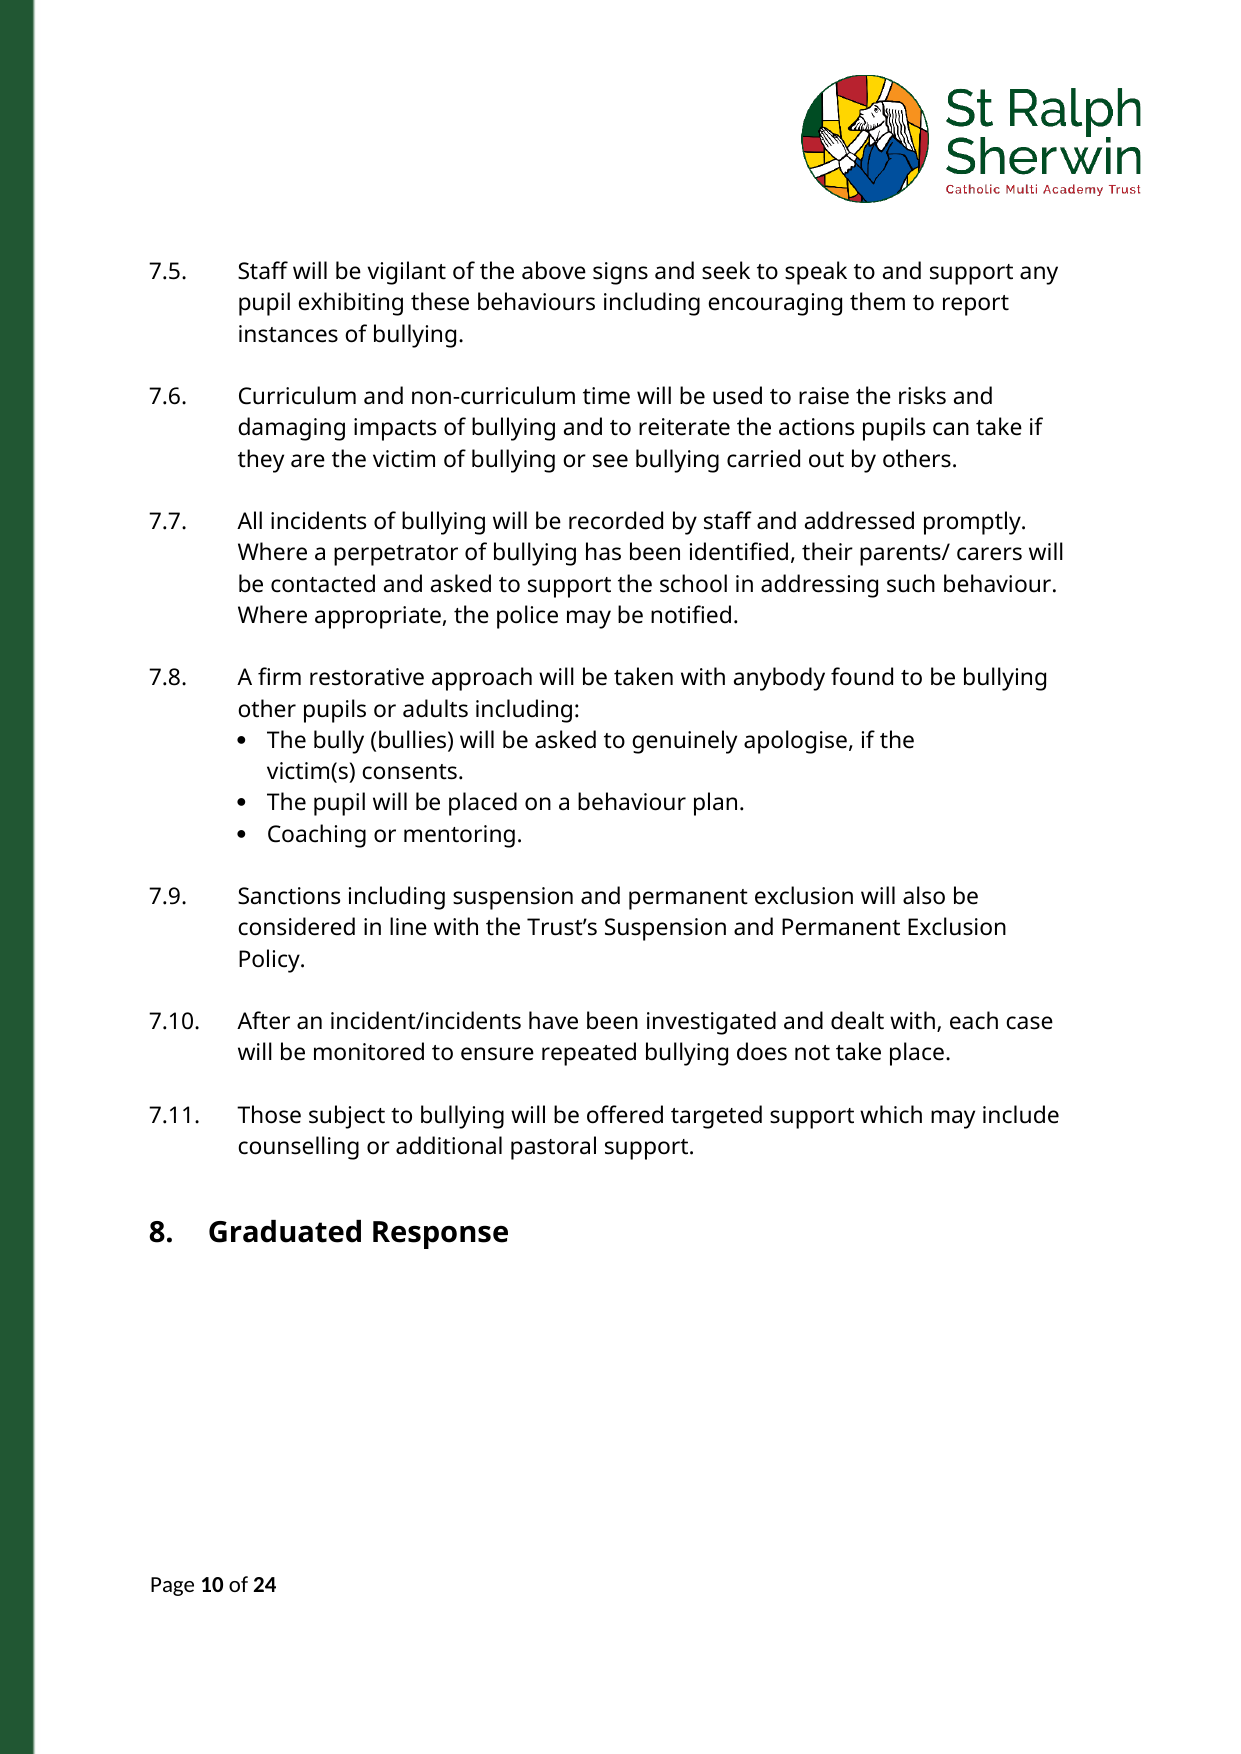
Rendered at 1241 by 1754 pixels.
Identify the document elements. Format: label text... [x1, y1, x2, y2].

subtitle Graduated Response [148, 1212, 1080, 1251]
list Sanctions including suspension and permanent exclusion will also be considered in line with the Trust’s Suspension and Permanent Exclusion Policy. [148, 880, 1079, 974]
list Those subject to bullying will be offered targeted support which may include counselling or additional pastoral support. [148, 1099, 1079, 1161]
list A firm restorative approach will be taken with anybody found to be bullying other pupils or adults including: [148, 661, 1079, 724]
list All incidents of bullying will be recorded by staff and addressed promptly. Where a perpetrator of bullying has been identified, their parents/ carers will be contacted and asked to support the school in addressing such behaviour. Where appropriate, the police may be notified. [148, 505, 1079, 630]
list Staff will be vigilant of the above signs and seek to speak to and support any pupil exhibiting these behaviours including encouraging them to report instances of bullying. [148, 255, 1079, 349]
list The pupil will be placed on a behaviour plan. [237, 786, 1007, 817]
list The bully (bullies) will be asked to genuinely apologise, if the victim(s) consents. [237, 724, 1007, 786]
list After an incident/incidents have been investigated and dealt with, each case will be monitored to ensure repeated bullying does not take place. [148, 1005, 1079, 1067]
picture [0, 0, 1241, 1754]
list Curriculum and non-curriculum time will be used to raise the risks and damaging impacts of bullying and to reiterate the actions pupils can take if they are the victim of bullying or see bullying carried out by others. [148, 380, 1079, 474]
list Coaching or mentoring. [237, 817, 1007, 849]
